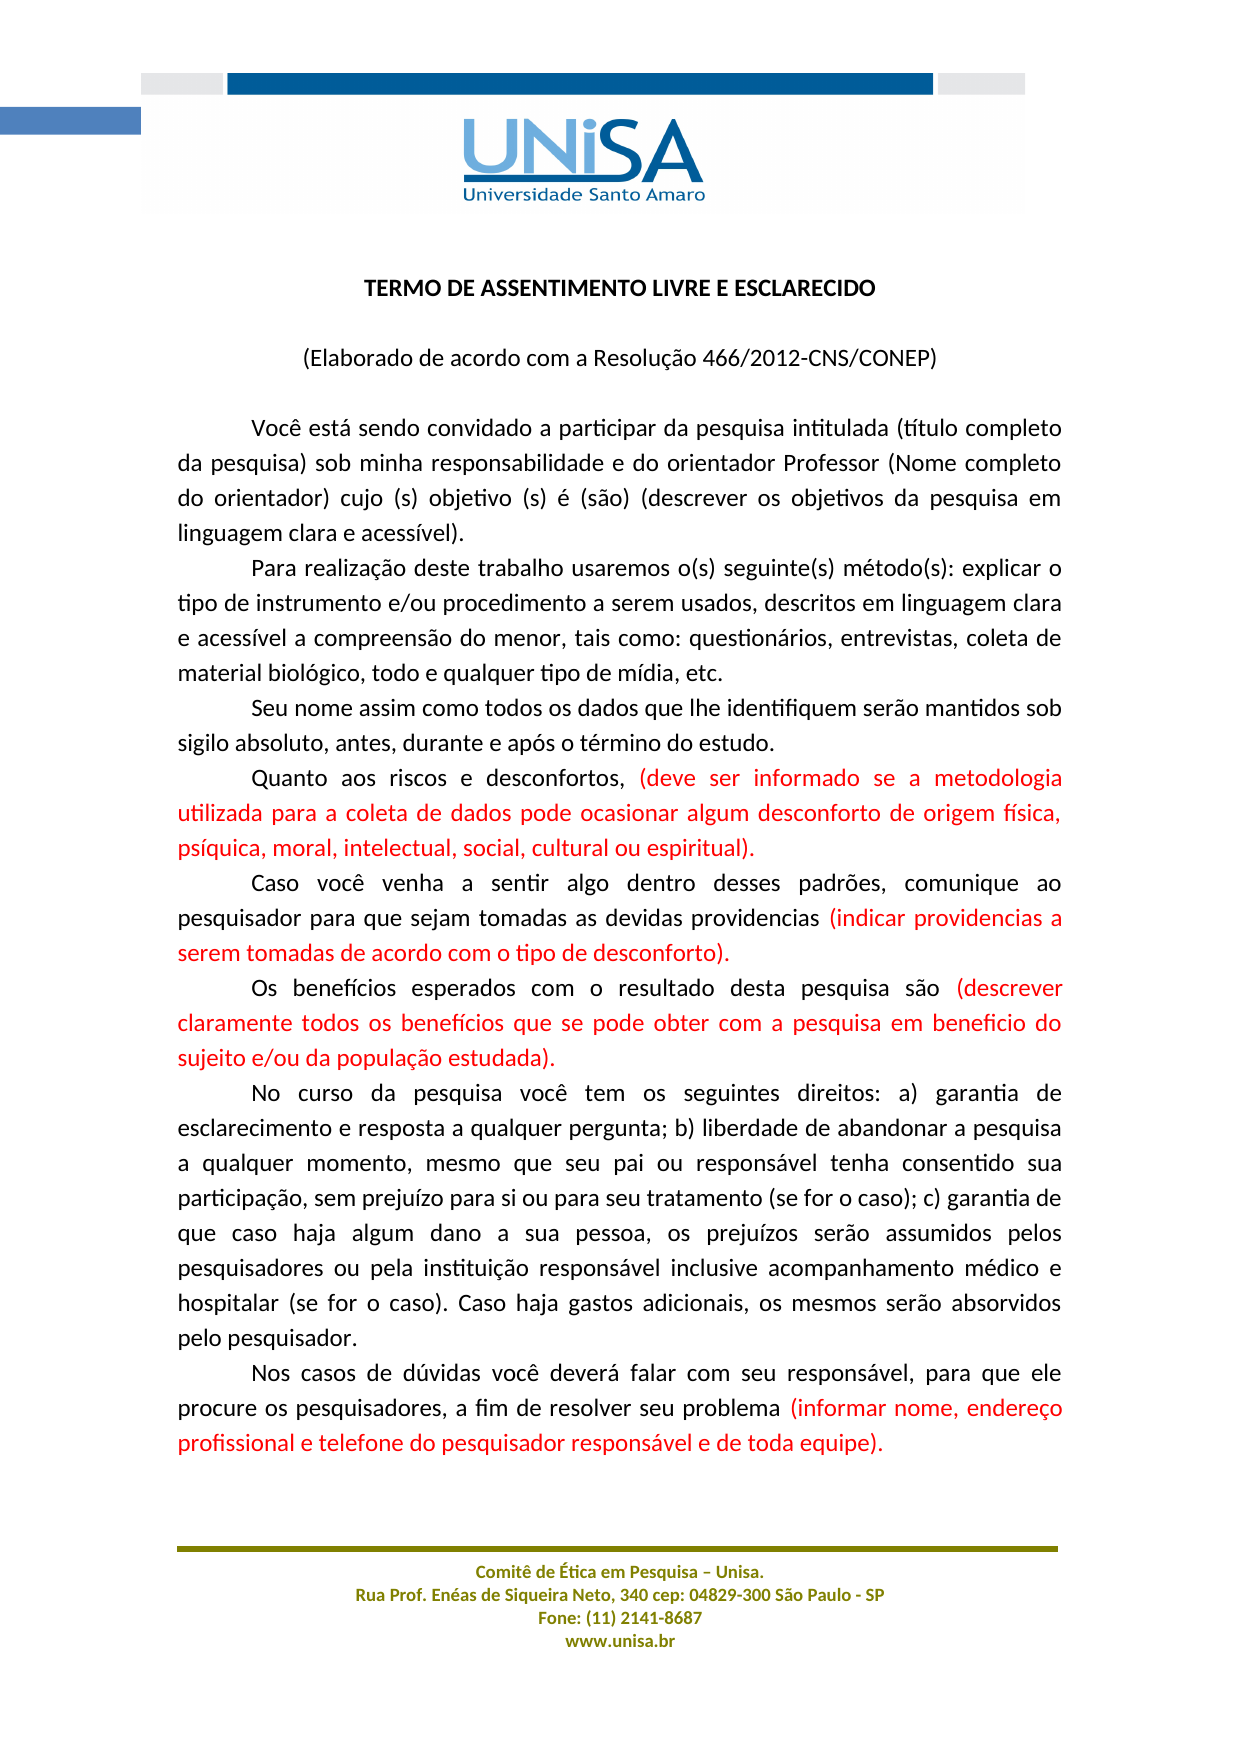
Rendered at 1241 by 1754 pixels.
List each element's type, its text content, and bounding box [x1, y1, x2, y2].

text No curso da pesquisa você tem os seguintes direitos: a) garantia de esclarecimento e resposta a qualquer pergunta; b) liberdade de abandonar a pesquisa a qualquer momento, mesmo que seu pai ou responsável tenha consentido sua participação, sem prejuízo para si ou para seu tratamento (se for o caso); c) garantia de que caso haja algum dano a sua pessoa, os prejuízos serão assumidos pelos pesquisadores ou pela instituição responsável inclusive acompanhamento médico e hospitalar (se for o caso). Caso haja gastos adicionais, os mesmos serão absorvidos pelo pesquisador. [177, 1077, 1063, 1353]
picture [141, 73, 1026, 214]
text Para realização deste trabalho usaremos o(s) seguinte(s) método(s): explicar o tipo de instrumento e/ou procedimento a serem usados, descritos em linguagem clara e acessível a compreensão do menor, tais como: questionários, entrevistas, coleta de material biológico, todo e qualquer tipo de mídia, etc. [177, 552, 1063, 688]
text Caso você venha a sentir algo dentro desses padrões, comunique ao pesquisador para que sejam tomadas as devidas providencias (indicar providencias a serem tomadas de acordo com o tipo de desconforto). [177, 867, 1063, 968]
text Os benefícios esperados com o resultado desta pesquisa são (descrever claramente todos os benefícios que se pode obter com a pesquisa em beneficio do sujeito e/ou da população estudada). [177, 972, 1063, 1073]
text TERMO DE ASSENTIMENTO LIVRE E ESCLARECIDO [177, 272, 1063, 303]
text (Elaborado de acordo com a Resolução 466/2012-CNS/CONEP) [177, 342, 1063, 373]
text Seu nome assim como todos os dados que lhe identifiquem serão mantidos sob sigilo absoluto, antes, durante e após o término do estudo. [177, 692, 1063, 758]
text Quanto aos riscos e desconfortos, (deve ser informado se a metodologia utilizada para a coleta de dados pode ocasionar algum desconforto de origem física, psíquica, moral, intelectual, social, cultural ou espiritual). [177, 762, 1063, 863]
text Nos casos de dúvidas você deverá falar com seu responsável, para que ele procure os pesquisadores, a fim de resolver seu problema (informar nome, endereço profissional e telefone do pesquisador responsável e de toda equipe). [177, 1357, 1063, 1458]
text Você está sendo convidado a participar da pesquisa intitulada (título completo da pesquisa) sob minha responsabilidade e do orientador Professor (Nome completo do orientador) cujo (s) objetivo (s) é (são) (descrever os objetivos da pesquisa em linguagem clara e acessível). [177, 412, 1063, 548]
